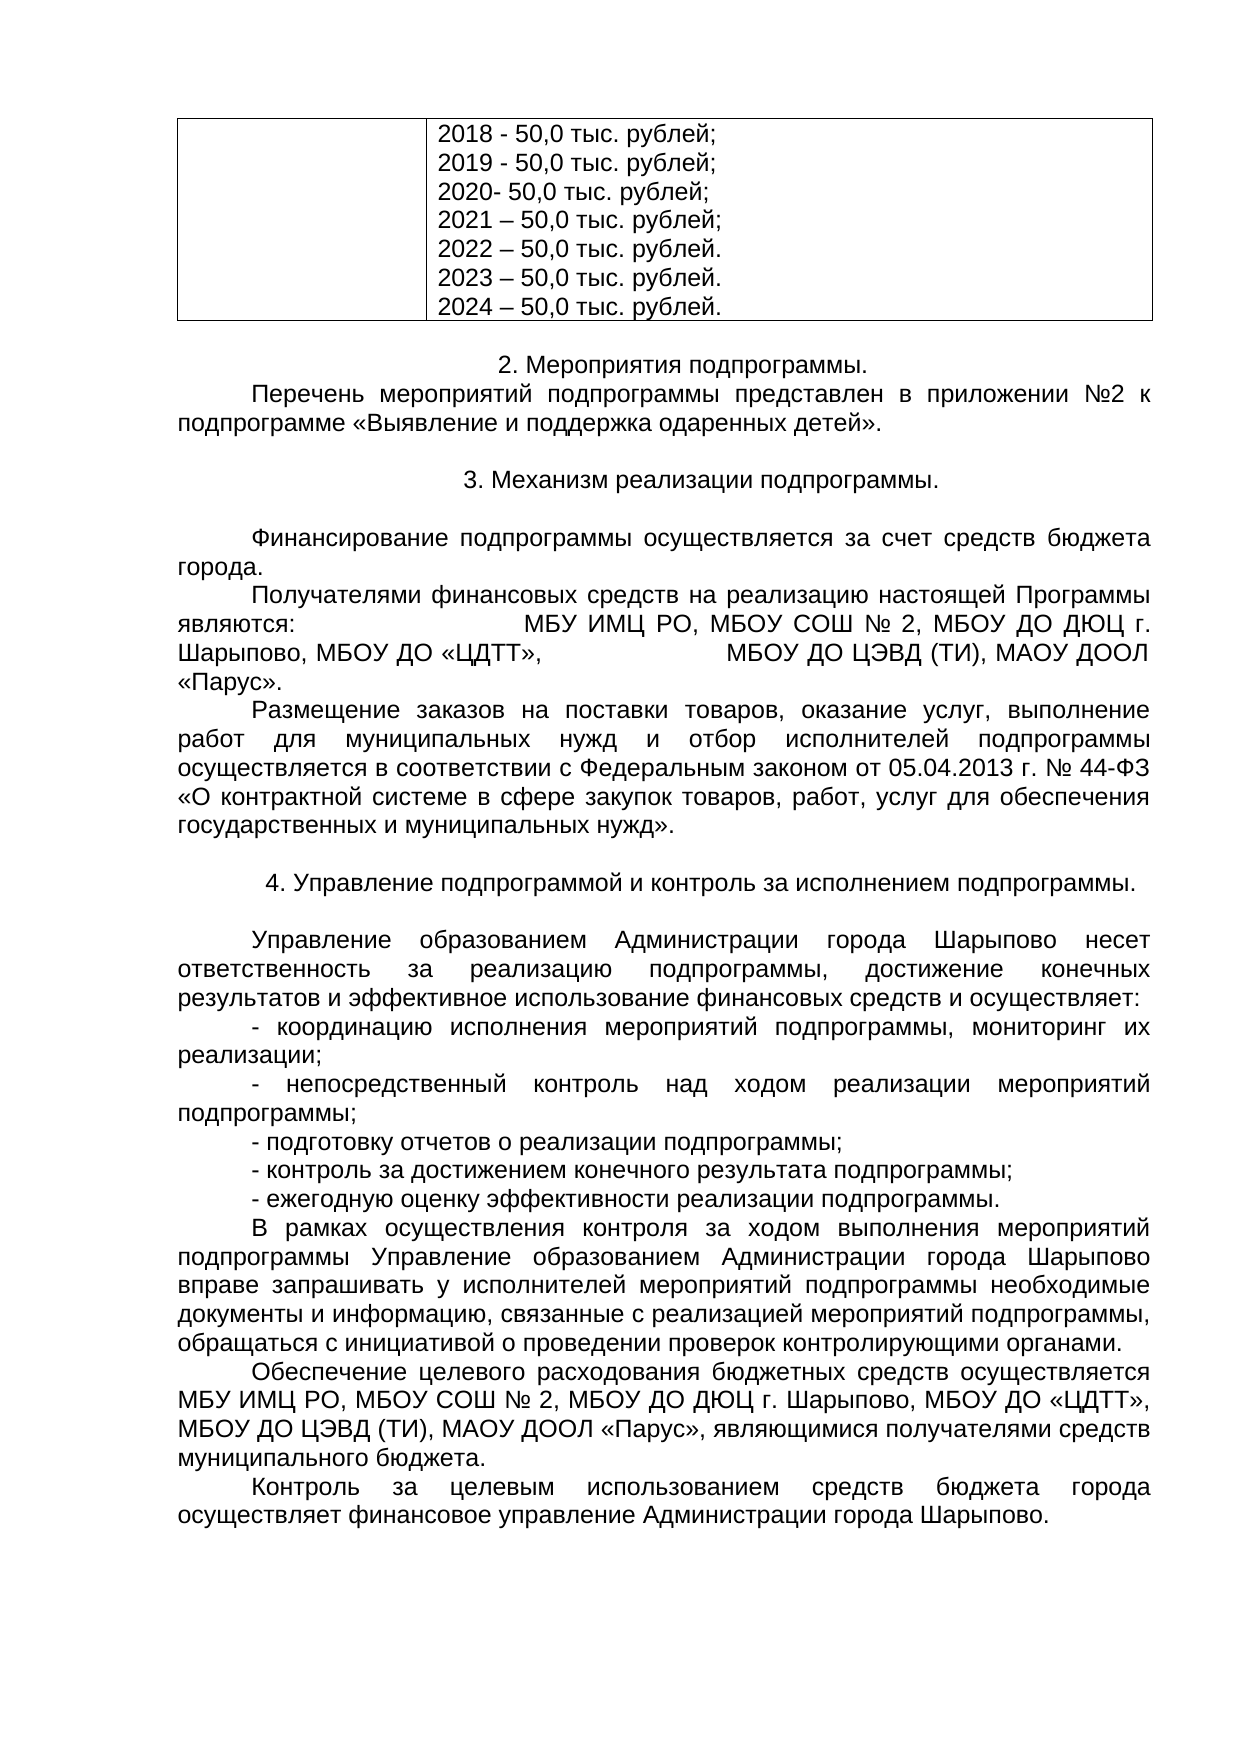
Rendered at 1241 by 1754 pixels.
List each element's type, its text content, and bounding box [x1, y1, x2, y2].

text В рамках осуществления контроля за ходом выполнения мероприятий подпрограммы Управление образованием Администрации города Шарыпово вправе запрашивать у исполнителей мероприятий подпрограммы необходимые документы и информацию, связанные с реализацией мероприятий подпрограммы, обращаться с инициативой о проведении проверок контролирующими органами. [177, 1213, 1152, 1356]
text - ежегодную оценку эффективности реализации подпрограммы. [177, 1184, 1152, 1213]
text 2. Мероприятия подпрограммы. [215, 350, 1152, 379]
text Получателями финансовых средств на реализацию настоящей Программы являются: МБУ ИМЦ РО, МБОУ СОШ № 2, МБОУ ДО ДЮЦ г. Шарыпово, МБОУ ДО «ЦДТТ», МБОУ ДО ЦЭВД (ТИ), МАОУ ДООЛ «Парус». [177, 580, 1152, 695]
text Управление образованием Администрации города Шарыпово несет ответственность за реализацию подпрограммы, достижение конечных результатов и эффективное использование финансовых средств и осуществляет: [177, 925, 1152, 1011]
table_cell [427, 119, 1152, 320]
text Финансирование подпрограммы осуществляется за счет средств бюджета города. [177, 523, 1152, 580]
text - координацию исполнения мероприятий подпрограммы, мониторинг их реализации; [177, 1011, 1152, 1069]
text - контроль за достижением конечного результата подпрограммы; [177, 1155, 1152, 1184]
text 4. Управление подпрограммой и контроль за исполнением подпрограммы. [177, 868, 1152, 896]
text Перечень мероприятий подпрограммы представлен в приложении №2 к подпрограмме «Выявление и поддержка одаренных детей». [177, 379, 1152, 436]
text Размещение заказов на поставки товаров, оказание услуг, выполнение работ для муниципальных нужд и отбор исполнителей подпрограммы осуществляется в соответствии с Федеральным законом от 05.04.2013 г. № 44-ФЗ «О контрактной системе в сфере закупок товаров, работ, услуг для обеспечения государственных и муниципальных нужд». [177, 695, 1152, 839]
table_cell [178, 119, 426, 320]
text - непосредственный контроль над ходом реализации мероприятий подпрограммы; [177, 1069, 1152, 1126]
text Обеспечение целевого расходования бюджетных средств осуществляется МБУ ИМЦ РО, МБОУ СОШ № 2, МБОУ ДО ДЮЦ г. Шарыпово, МБОУ ДО «ЦДТТ», МБОУ ДО ЦЭВД (ТИ), МАОУ ДООЛ «Парус», являющимися получателями средств муниципального бюджета. [177, 1356, 1152, 1471]
text - подготовку отчетов о реализации подпрограммы; [177, 1126, 1152, 1155]
text 3. Механизм реализации подпрограммы. [177, 465, 1152, 494]
text Контроль за целевым использованием средств бюджета города осуществляет финансовое управление Администрации города Шарыпово. [177, 1471, 1152, 1529]
